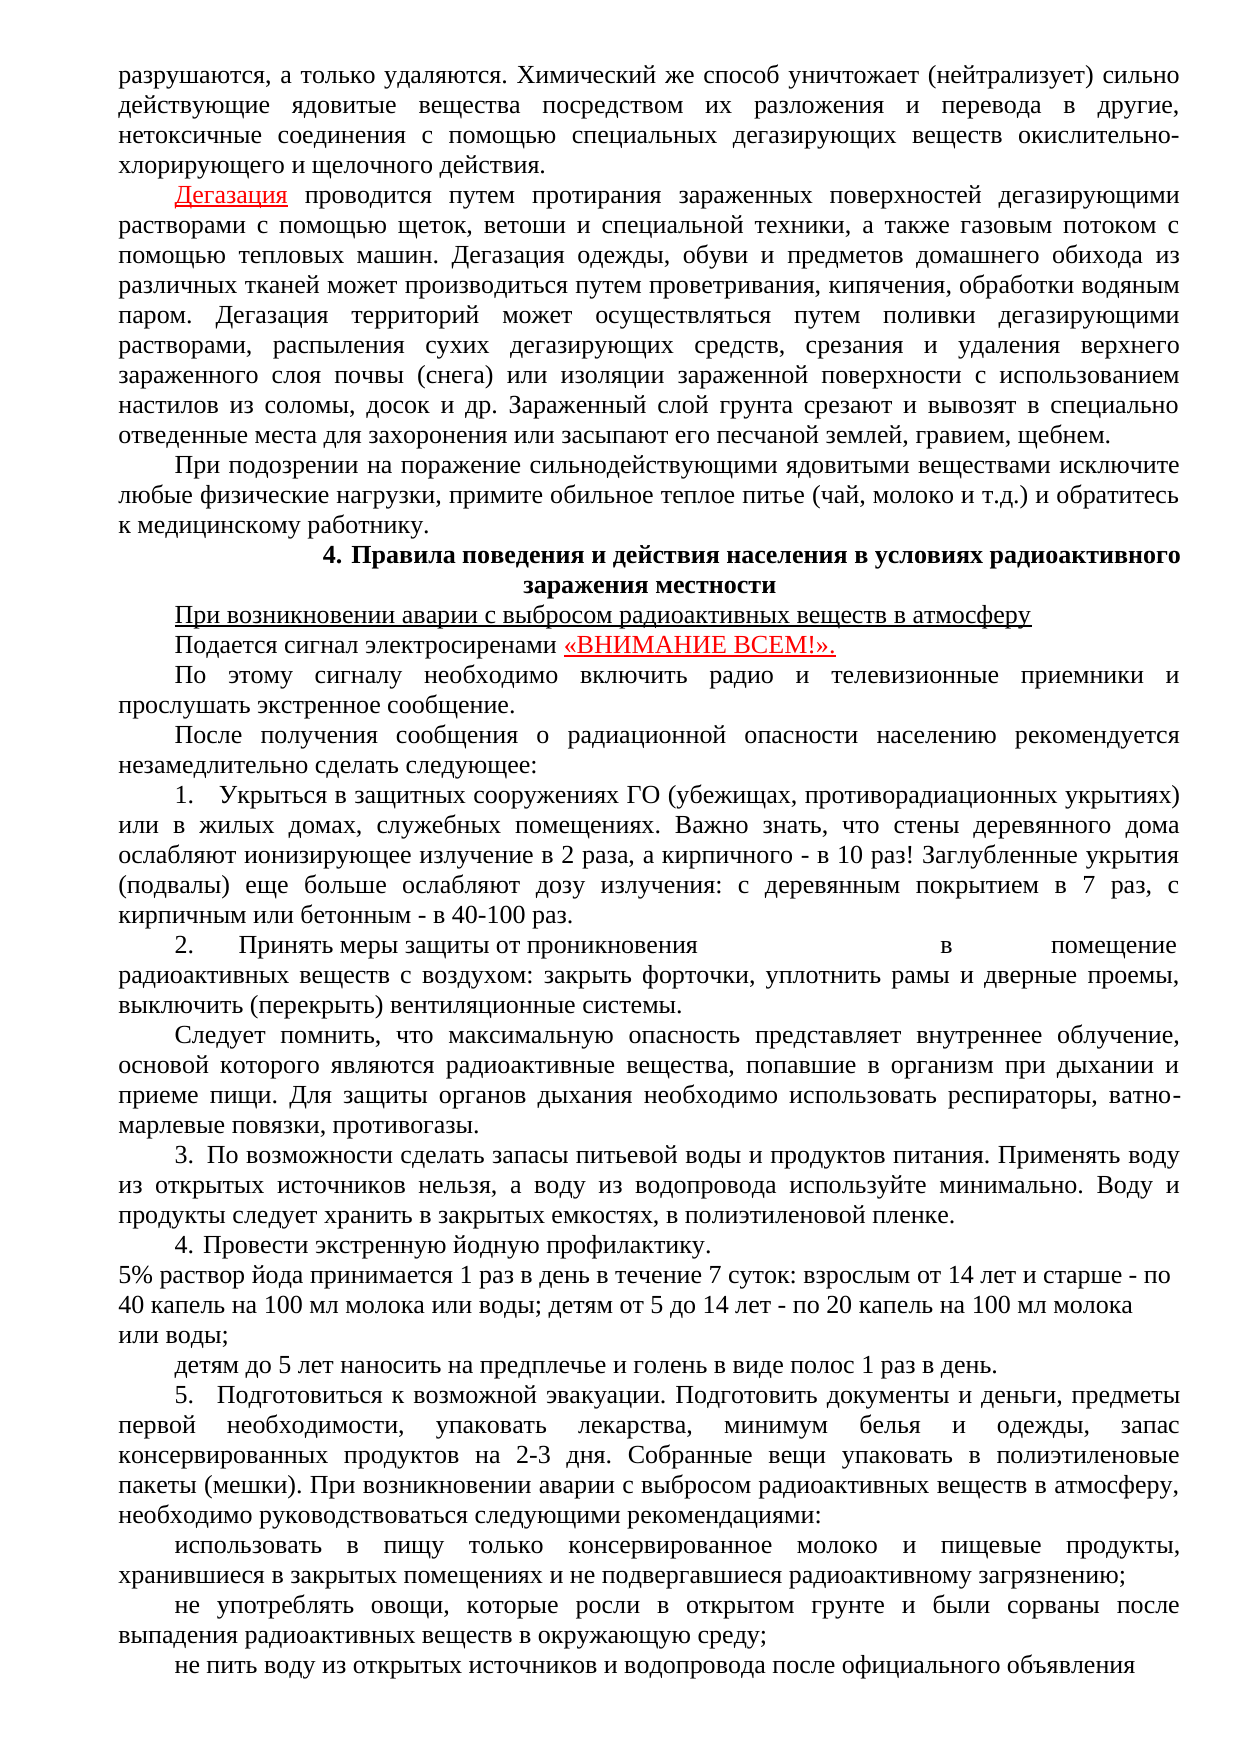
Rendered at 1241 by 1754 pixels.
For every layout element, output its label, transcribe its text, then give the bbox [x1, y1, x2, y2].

list Правила поведения и действия населения в условиях радиоактивного [118, 539, 1181, 569]
list Провести экстренную йодную профилактику. [118, 1229, 1181, 1259]
text Подается сигнал электросиренами «ВНИМАНИЕ ВСЕМ!». [118, 629, 1181, 659]
text Дегазация проводится путем протирания зараженных поверхностей дегазирующими растворами с помощью щеток, ветоши и специальной техники, а также газовым потоком с помощью тепловых машин. Дегазация одежды, обуви и предметов домашнего обихода из различных тканей может производиться путем проветривания, кипячения, обработки водяным паром. Дегазация территорий может осуществляться путем поливки дегазирующими растворами, распыления сухих дегазирующих средств, срезания и удаления верхнего зараженного слоя почвы (снега) или изоляции зараженной поверхности с использованием настилов из соломы, досок и др. Зараженный слой грунта срезают и вывозят в специально отведенные места для захоронения или засыпают его песчаной землей, гравием, щебнем. [118, 179, 1181, 449]
text не пить воду из открытых источников и водопровода после официального объявления [118, 1649, 1181, 1679]
text При возникновении аварии с выбросом радиоактивных веществ в атмосферу [118, 599, 1181, 629]
text При подозрении на поражение сильнодействующими ядовитыми веществами исключите любые физические нагрузки, примите обильное теплое питье (чай, молоко и т.д.) и обратитесь к медицинскому работнику. [118, 449, 1181, 539]
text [118, 59, 1181, 179]
list Подготовиться к возможной эвакуации. Подготовить документы и деньги, предметы первой необходимости, упаковать лекарства, минимум белья и одежды, запас консервированных продуктов на 2-3 дня. Собранные вещи упаковать в полиэтиленовые пакеты (мешки). При возникновении аварии с выбросом радиоактивных веществ в атмосферу, необходимо руководствоваться следующими рекомендациями: [118, 1379, 1181, 1529]
text детям до 5 лет наносить на предплечье и голень в виде полос 1 раз в день. [118, 1349, 1181, 1379]
list Укрыться в защитных сооружениях ГО (убежищах, противорадиационных укрытиях) или в жилых домах, служебных помещениях. Важно знать, что стены деревянного дома ослабляют ионизирующее излучение в 2 раза, а кирпичного - в 10 раз! Заглубленные укрытия (подвалы) еще больше ослабляют дозу излучения: с деревянным покрытием в 7 раз, с кирпичным или бетонным - в 40-100 раз. [118, 779, 1181, 929]
text По этому сигналу необходимо включить радио и телевизионные приемники и прослушать экстренное сообщение. [118, 659, 1181, 719]
text 5% раствор йода принимается 1 раз в день в течение 7 суток: взрослым от 14 лет и старше - по 40 капель на 100 мл молока или воды; детям от 5 до 14 лет - по 20 капель на 100 мл молока или воды; [118, 1259, 1181, 1349]
text не употреблять овощи, которые росли в открытом грунте и были сорваны после выпадения радиоактивных веществ в окружающую среду; [118, 1589, 1181, 1649]
list Принять меры защиты от проникновения в помещение радиоактивных веществ с воздухом: закрыть форточки, уплотнить рамы и дверные проемы, выключить (перекрыть) вентиляционные системы. [118, 929, 1181, 1019]
text использовать в пищу только консервированное молоко и пищевые продукты, хранившиеся в закрытых помещениях и не подвергавшиеся радиоактивному загрязнению; [118, 1529, 1181, 1589]
text Следует помнить, что максимальную опасность представляет внутреннее облучение, основой которого являются радиоактивные вещества, попавшие в организм при дыхании и приеме пищи. Для защиты органов дыхания необходимо использовать респираторы, ватномарлевые повязки, противогазы. [118, 1019, 1181, 1139]
text заражения местности [118, 569, 1181, 599]
list По возможности сделать запасы питьевой воды и продуктов питания. Применять воду из открытых источников нельзя, а воду из водопровода используйте минимально. Воду и продукты следует хранить в закрытых емкостях, в полиэтиленовой пленке. [118, 1139, 1181, 1229]
text После получения сообщения о радиационной опасности населению рекомендуется незамедлительно сделать следующее: [118, 719, 1181, 779]
